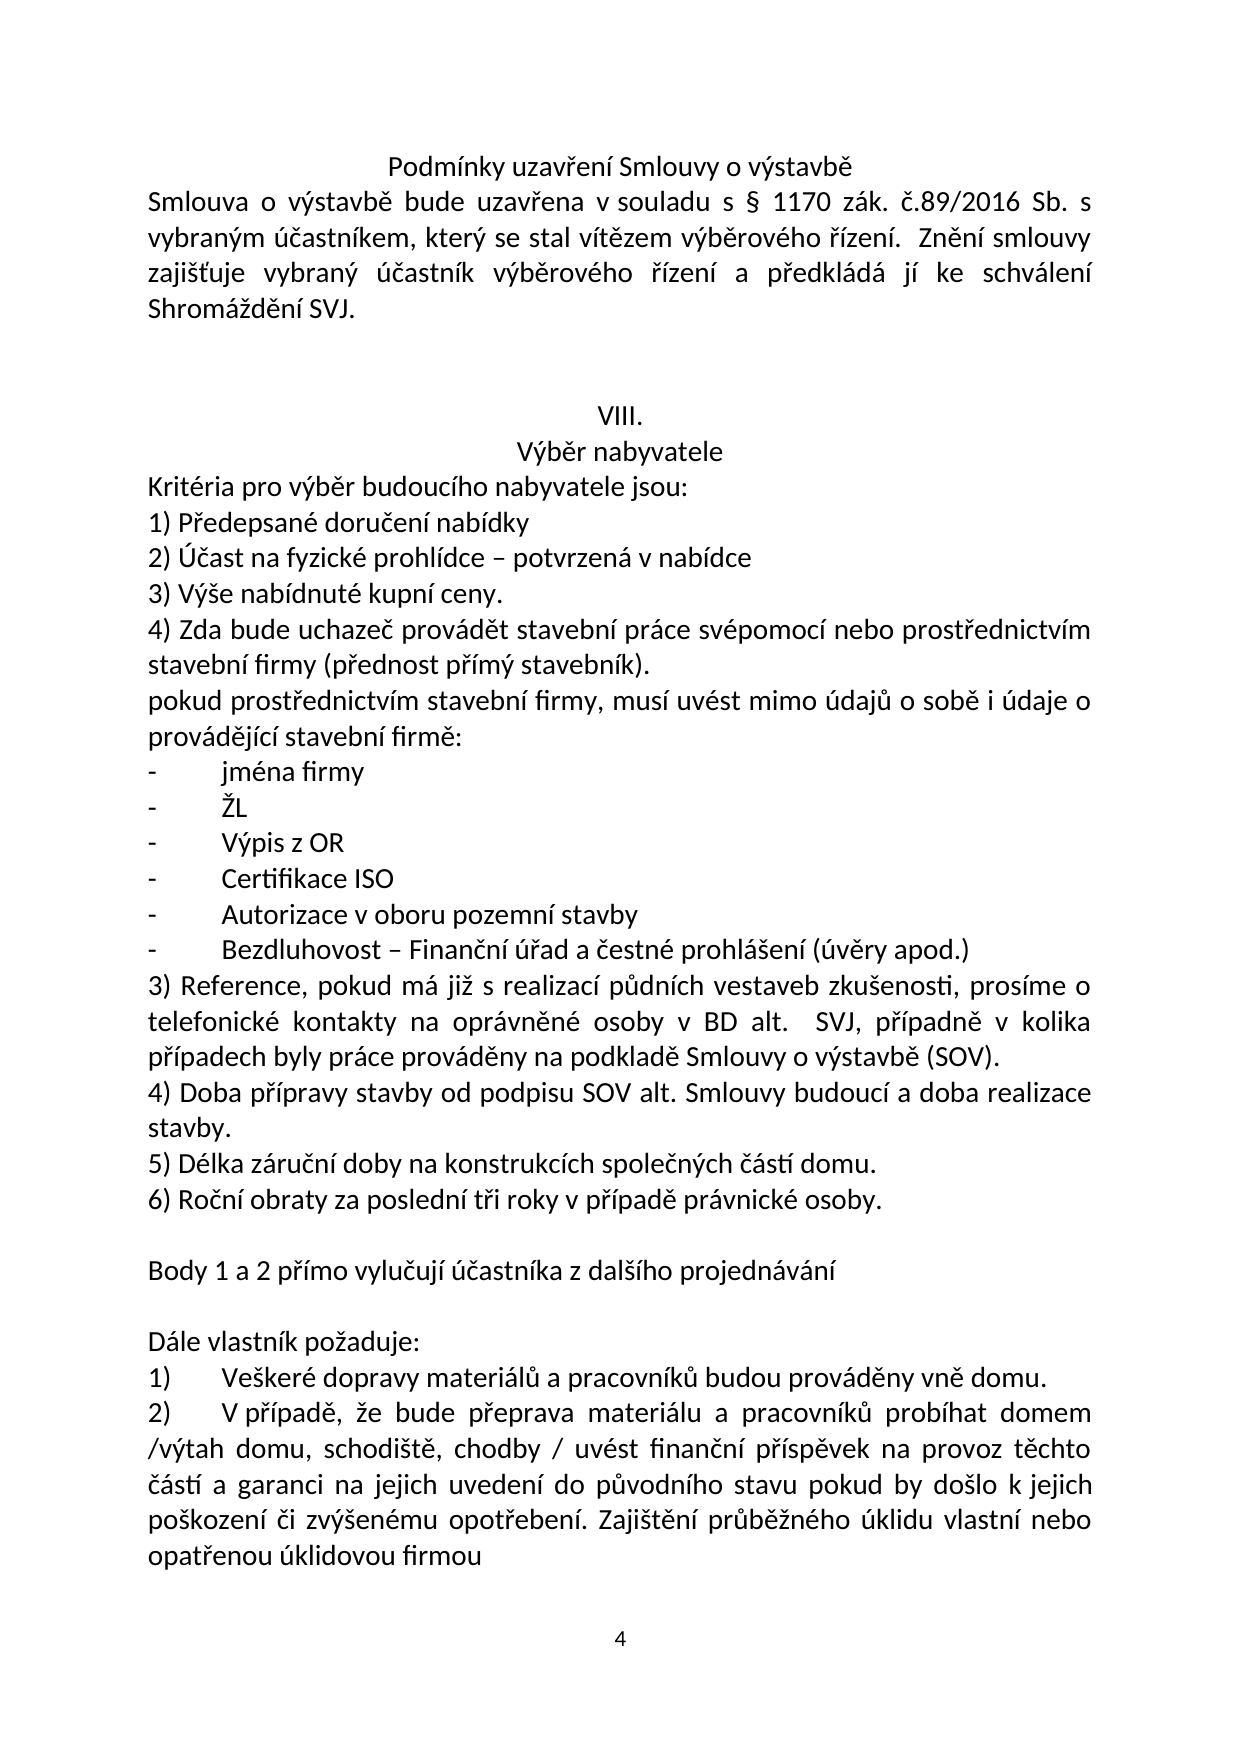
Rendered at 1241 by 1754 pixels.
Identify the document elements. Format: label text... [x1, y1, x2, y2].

text - Certifikace ISO [148, 860, 1093, 896]
text Dále vlastník požaduje: [148, 1323, 1093, 1359]
text 3) Reference, pokud má již s realizací půdních vestaveb zkušenosti, prosíme o telefonické kontakty na oprávněné osoby v BD alt. SVJ, případně v kolika případech byly práce prováděny na podkladě Smlouvy o výstavbě (SOV). [148, 967, 1093, 1074]
text Podmínky uzavření Smlouvy o výstavbě [148, 148, 1093, 183]
text - ŽL [148, 789, 1093, 824]
text - Výpis z OR [148, 824, 1093, 860]
text 6) Roční obraty za poslední tři roky v případě právnické osoby. [148, 1181, 1093, 1216]
text - jména firmy [148, 753, 1093, 789]
text 4) Zda bude uchazeč provádět stavební práce svépomocí nebo prostřednictvím stavební firmy (přednost přímý stavebník). [148, 611, 1093, 682]
text 1) Předepsané doručení nabídky [148, 504, 1093, 539]
text 5) Délka záruční doby na konstrukcích společných částí domu. [148, 1145, 1093, 1181]
text 2) Účast na fyzické prohlídce – potvrzená v nabídce [148, 539, 1093, 575]
text pokud prostřednictvím stavební firmy, musí uvést mimo údajů o sobě i údaje o provádějící stavební firmě: [148, 682, 1093, 753]
text - Autorizace v oboru pozemní stavby [148, 896, 1093, 931]
text Kritéria pro výběr budoucího nabyvatele jsou: [148, 468, 1093, 504]
text 4) Doba přípravy stavby od podpisu SOV alt. Smlouvy budoucí a doba realizace stavby. [148, 1074, 1093, 1145]
text 2) V případě, že bude přeprava materiálu a pracovníků probíhat domem /výtah domu, schodiště, chodby / uvést finanční příspěvek na provoz těchto částí a garanci na jejich uvedení do původního stavu pokud by došlo k jejich poškození či zvýšenému opotřebení. Zajištění průběžného úklidu vlastní nebo opatřenou úklidovou firmou [148, 1394, 1093, 1573]
text - Bezdluhovost – Finanční úřad a čestné prohlášení (úvěry apod.) [148, 931, 1093, 967]
text 1) Veškeré dopravy materiálů a pracovníků budou prováděny vně domu. [148, 1359, 1093, 1394]
text Výběr nabyvatele [148, 433, 1093, 468]
text 3) Výše nabídnuté kupní ceny. [148, 575, 1093, 611]
text VIII. [148, 397, 1093, 433]
text Body 1 a 2 přímo vylučují účastníka z dalšího projednávání [148, 1252, 1093, 1288]
text Smlouva o výstavbě bude uzavřena v souladu s § 1170 zák. č.89/2016 Sb. s vybraným účastníkem, který se stal vítězem výběrového řízení. Znění smlouvy zajišťuje vybraný účastník výběrového řízení a předkládá jí ke schválení Shromáždění SVJ. [148, 183, 1093, 326]
